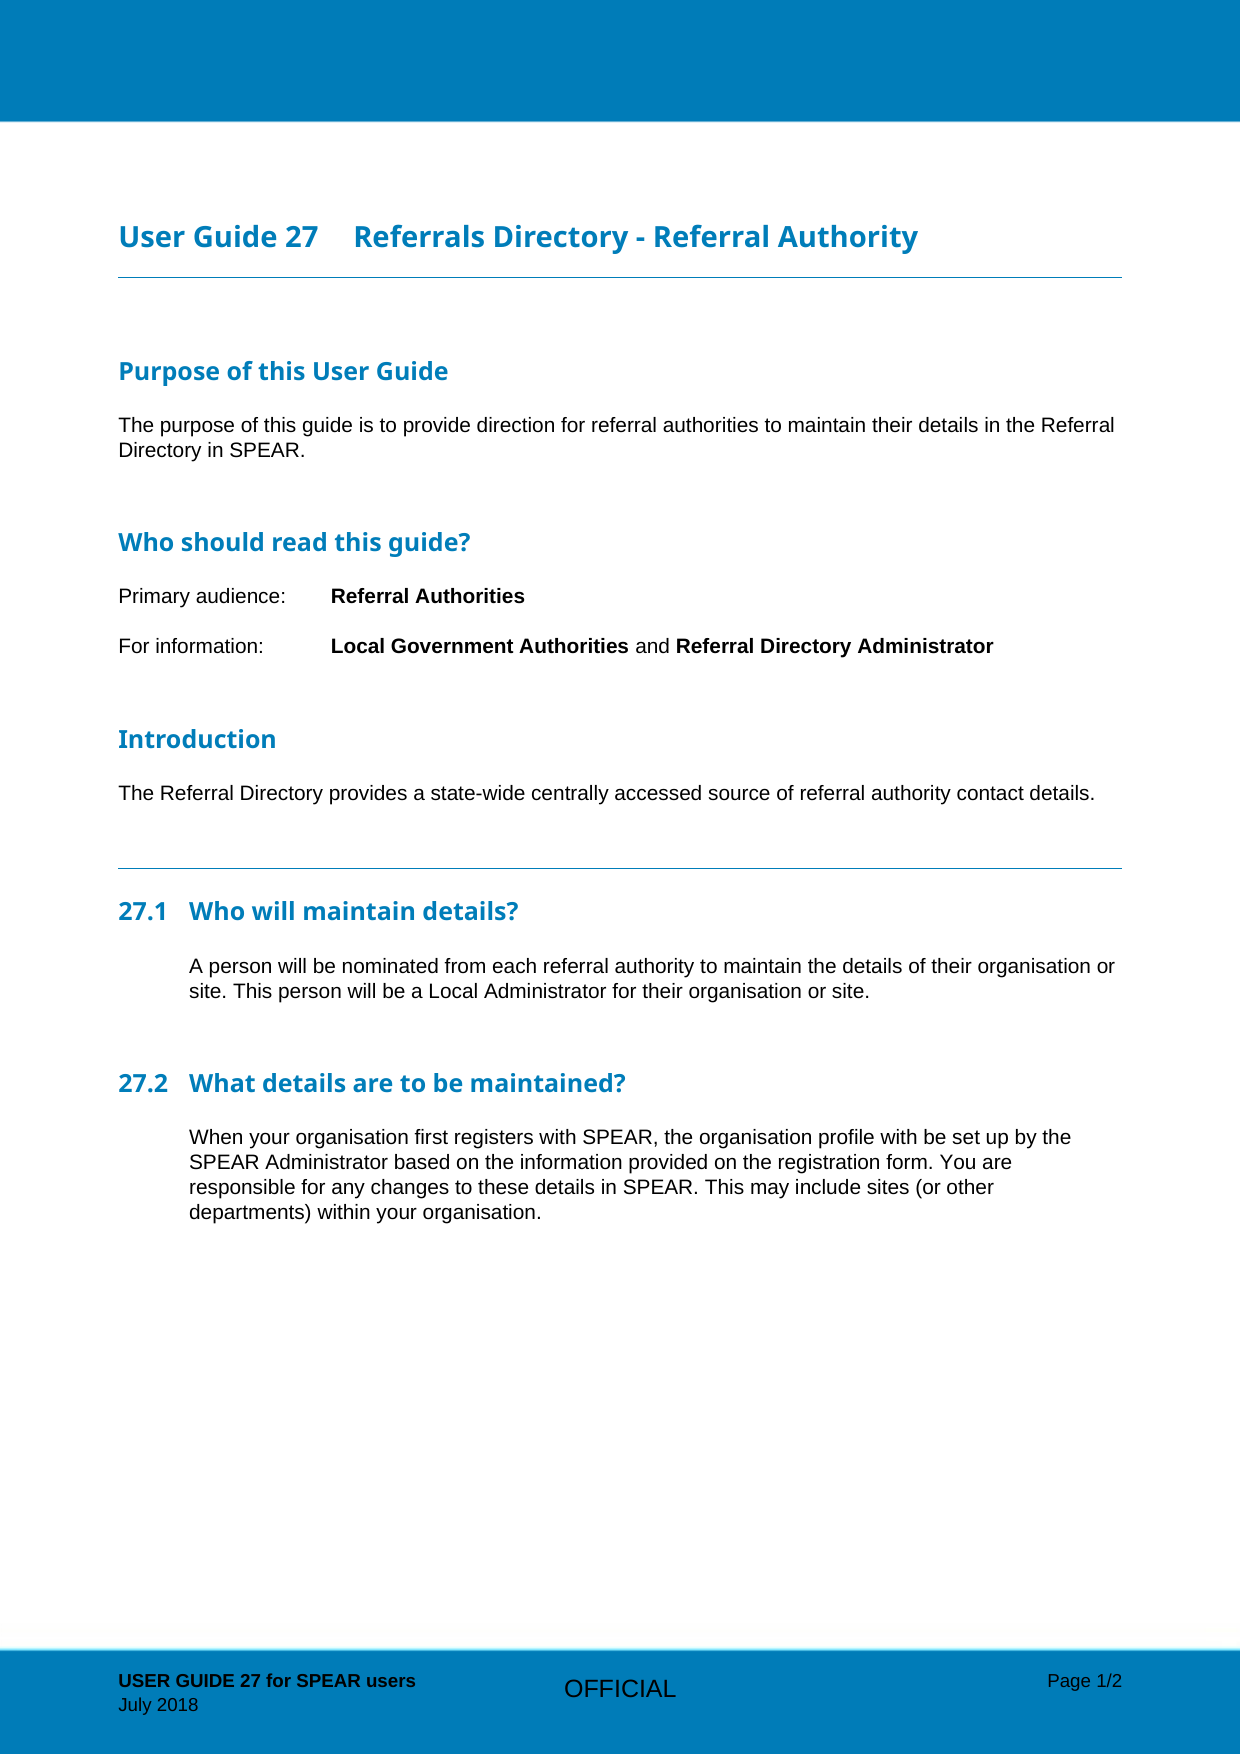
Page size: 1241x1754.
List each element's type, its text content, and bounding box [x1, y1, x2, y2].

picture [0, 122, 1240, 1650]
text When your organisation first registers with SPEAR, the organisation profile with be set up by the SPEAR Administrator based on the information provided on the registration form. You are responsible for any changes to these details in SPEAR. This may include sites (or other departments) within your organisation. [189, 1124, 1122, 1224]
subtitle User Guide 27 Referrals Directory - Referral Authority [118, 227, 1122, 277]
text The purpose of this guide is to provide direction for referral authorities to maintain their details in the Referral Directory in SPEAR. [118, 412, 1122, 462]
subtitle Introduction [118, 721, 1122, 755]
subtitle 27.2 What details are to be maintained? [118, 1066, 1122, 1099]
text Primary audience: Referral Authorities [118, 584, 1122, 609]
text For information: Local Government Authorities and Referral Directory Administrator [118, 634, 1122, 659]
subtitle Purpose of this User Guide [118, 353, 1122, 387]
subtitle Who should read this guide? [118, 525, 1122, 559]
subtitle 27.1 Who will maintain details? [118, 869, 1122, 928]
text A person will be nominated from each referral authority to maintain the details of their organisation or site. This person will be a Local Administrator for their organisation or site. [189, 953, 1122, 1003]
text The Referral Directory provides a state-wide centrally accessed source of referral authority contact details. [118, 780, 1122, 805]
